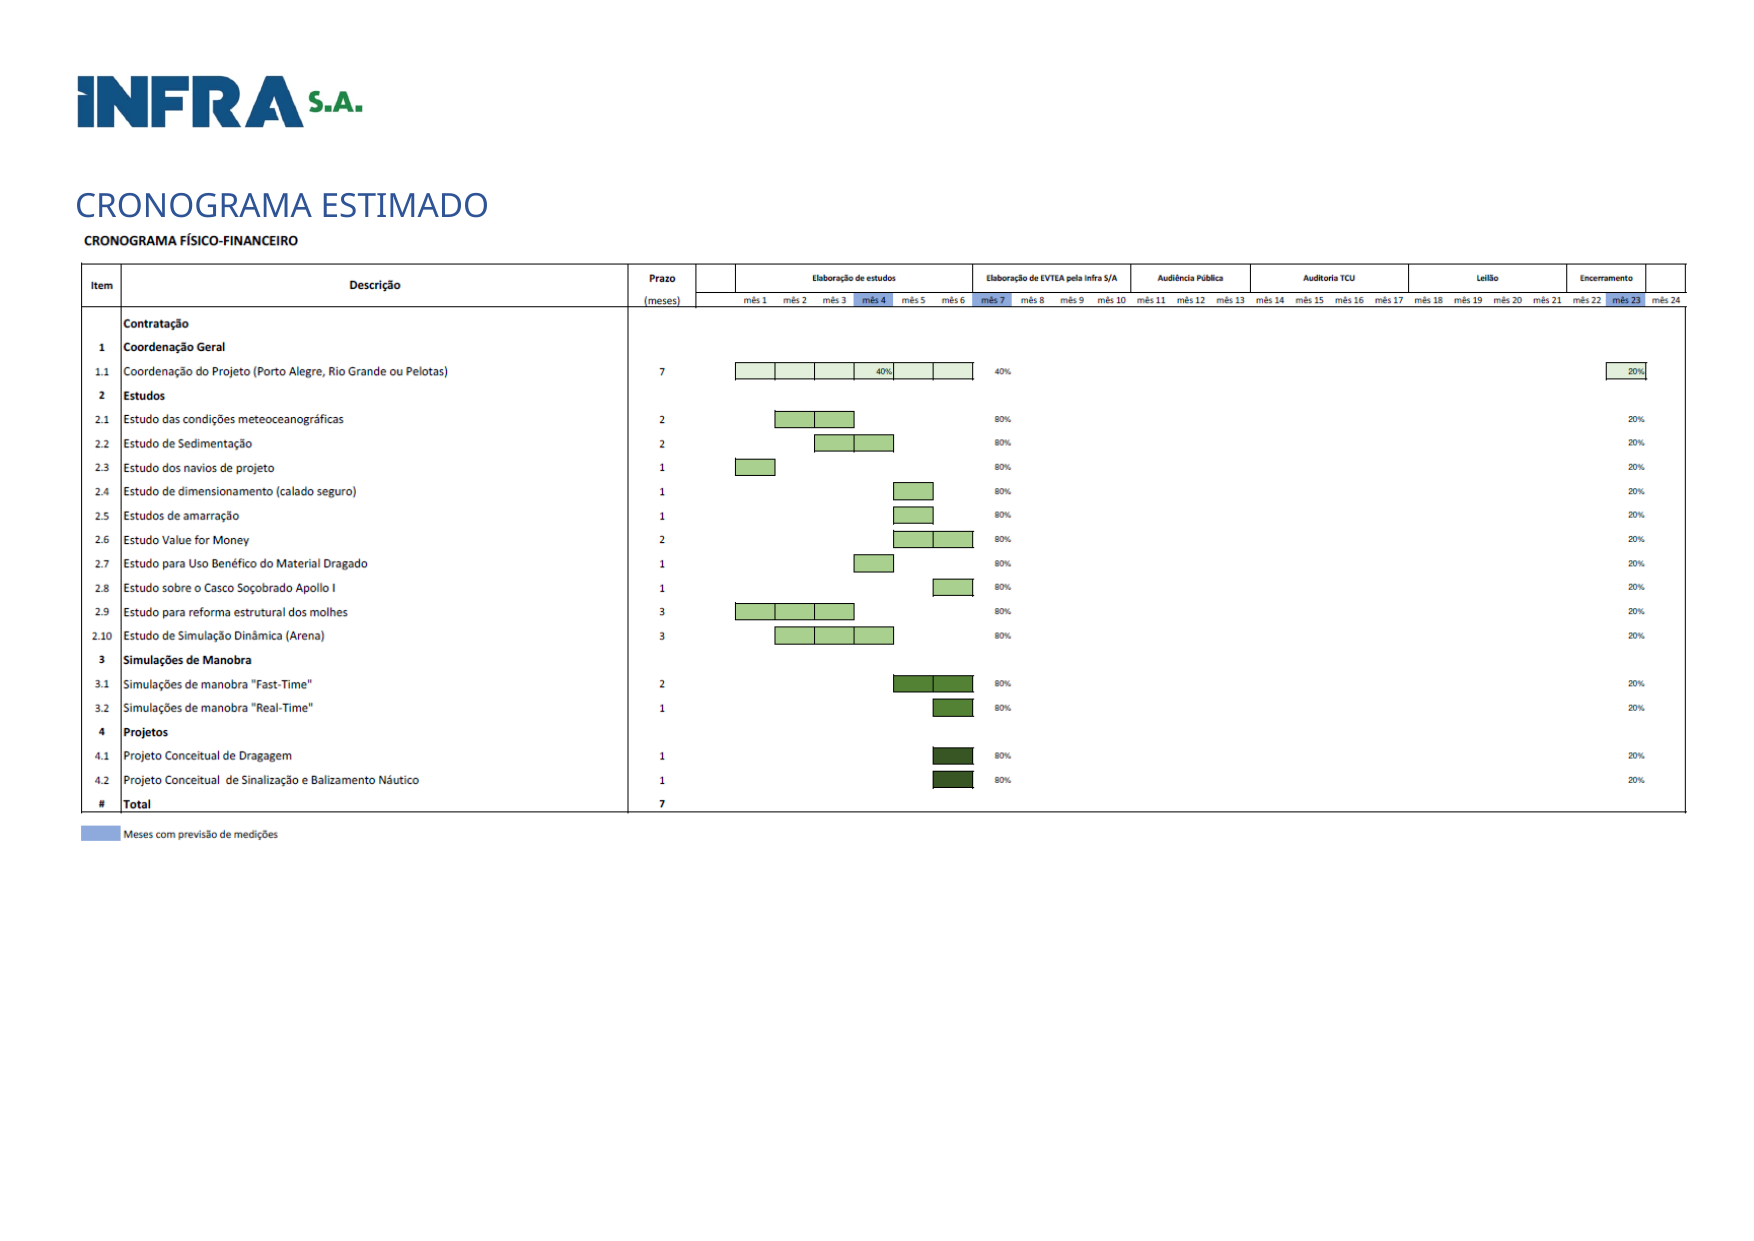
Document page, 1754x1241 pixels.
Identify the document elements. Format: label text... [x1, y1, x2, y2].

picture [75, 73, 364, 129]
subtitle CRONOGRAMA ESTIMADO [75, 182, 1679, 227]
